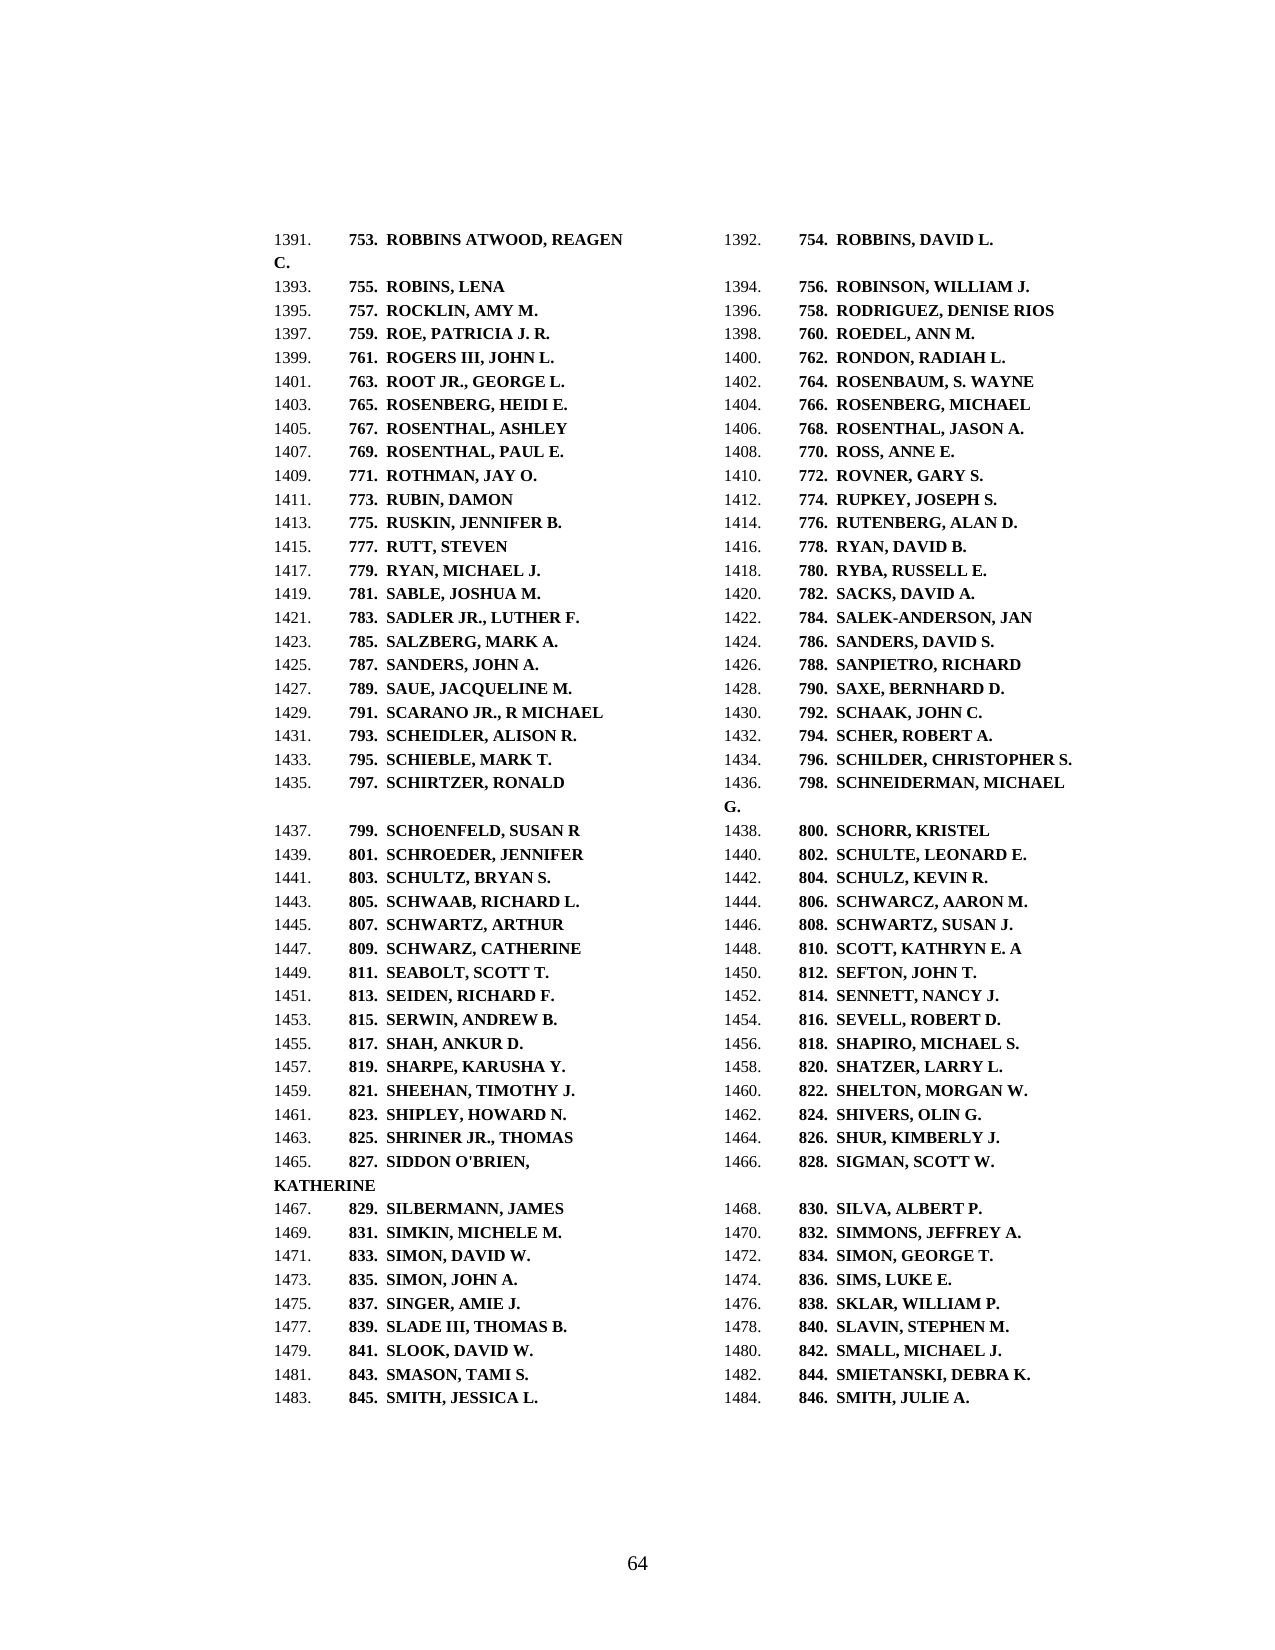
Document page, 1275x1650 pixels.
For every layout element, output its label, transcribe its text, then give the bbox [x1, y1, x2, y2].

table_cell 824. SHIVERS, OLIN G. [638, 1100, 1087, 1123]
table_cell 774. RUPKEY, JOSEPH S. [638, 485, 1087, 509]
table_cell 760. ROEDEL, ANN M. [638, 320, 1087, 343]
table_cell 768. ROSENTHAL, JASON A. [638, 414, 1087, 438]
table_cell 810. SCOTT, KATHRYN E. A [638, 934, 1087, 958]
table_cell 840. SLAVIN, STEPHEN M. [638, 1313, 1087, 1336]
table_cell 821. SHEEHAN, TIMOTHY J. [188, 1076, 637, 1100]
table_cell 778. RYAN, DAVID B. [638, 533, 1087, 556]
table_cell 783. SADLER JR., LUTHER F. [188, 603, 637, 627]
table_cell 825. SHRINER JR., THOMAS [188, 1124, 637, 1147]
table_cell 817. SHAH, ANKUR D. [188, 1029, 637, 1053]
table_cell 830. SILVA, ALBERT P. [638, 1195, 1087, 1218]
table_cell 791. SCARANO JR., R MICHAEL [188, 698, 637, 722]
table_cell 829. SILBERMANN, JAMES [188, 1195, 637, 1218]
table_cell 773. RUBIN, DAMON [188, 485, 637, 509]
table_cell 816. SEVELL, ROBERT D. [638, 1005, 1087, 1029]
table_cell 781. SABLE, JOSHUA M. [188, 580, 637, 603]
table_cell 765. ROSENBERG, HEIDI E. [188, 391, 637, 414]
table_cell 811. SEABOLT, SCOTT T. [188, 958, 637, 982]
table_cell 835. SIMON, JOHN A. [188, 1265, 637, 1289]
table_cell 833. SIMON, DAVID W. [188, 1242, 637, 1265]
table_cell 787. SANDERS, JOHN A. [188, 651, 637, 674]
table_cell 759. ROE, PATRICIA J. R. [188, 320, 637, 343]
table_cell 827. SIDDON O'BRIEN, KATHERINE [188, 1147, 637, 1194]
table_cell 820. SHATZER, LARRY L. [638, 1053, 1087, 1076]
table_cell 808. SCHWARTZ, SUSAN J. [638, 911, 1087, 934]
table_cell 772. ROVNER, GARY S. [638, 461, 1087, 485]
table_cell 786. SANDERS, DAVID S. [638, 627, 1087, 651]
table_cell 796. SCHILDER, CHRISTOPHER S. [638, 745, 1087, 769]
table_cell 753. ROBBINS ATWOOD, REAGEN C. [188, 225, 637, 272]
table_cell 770. ROSS, ANNE E. [638, 438, 1087, 461]
table_cell 801. SCHROEDER, JENNIFER [188, 840, 637, 863]
table_cell 806. SCHWARCZ, AARON M. [638, 887, 1087, 911]
table_cell 836. SIMS, LUKE E. [638, 1265, 1087, 1289]
table_cell 846. SMITH, JULIE A. [638, 1384, 1087, 1407]
table_cell 818. SHAPIRO, MICHAEL S. [638, 1029, 1087, 1053]
table_cell 823. SHIPLEY, HOWARD N. [188, 1100, 637, 1123]
table_cell 798. SCHNEIDERMAN, MICHAEL G. [638, 769, 1087, 816]
table_cell 793. SCHEIDLER, ALISON R. [188, 722, 637, 745]
table_cell 788. SANPIETRO, RICHARD [638, 651, 1087, 674]
table_cell 831. SIMKIN, MICHELE M. [188, 1218, 637, 1242]
table_cell 792. SCHAAK, JOHN C. [638, 698, 1087, 722]
table_cell 785. SALZBERG, MARK A. [188, 627, 637, 651]
table_cell 805. SCHWAAB, RICHARD L. [188, 887, 637, 911]
table_cell 789. SAUE, JACQUELINE M. [188, 674, 637, 698]
table_cell 809. SCHWARZ, CATHERINE [188, 934, 637, 958]
table_cell 761. ROGERS III, JOHN L. [188, 343, 637, 367]
table_cell 795. SCHIEBLE, MARK T. [188, 745, 637, 769]
table_cell 803. SCHULTZ, BRYAN S. [188, 864, 637, 887]
table_cell 754. ROBBINS, DAVID L. [638, 225, 1087, 272]
table_cell 771. ROTHMAN, JAY O. [188, 461, 637, 485]
table_cell 841. SLOOK, DAVID W. [188, 1336, 637, 1360]
table_cell 804. SCHULZ, KEVIN R. [638, 864, 1087, 887]
table_cell 838. SKLAR, WILLIAM P. [638, 1289, 1087, 1313]
table_cell 797. SCHIRTZER, RONALD [188, 769, 637, 816]
table_cell 842. SMALL, MICHAEL J. [638, 1336, 1087, 1360]
table_cell 763. ROOT JR., GEORGE L. [188, 367, 637, 391]
table_cell 758. RODRIGUEZ, DENISE RIOS [638, 296, 1087, 319]
table_cell 828. SIGMAN, SCOTT W. [638, 1147, 1087, 1194]
table_cell 845. SMITH, JESSICA L. [188, 1384, 637, 1407]
table_cell 814. SENNETT, NANCY J. [638, 982, 1087, 1005]
table_cell 839. SLADE III, THOMAS B. [188, 1313, 637, 1336]
table_cell 776. RUTENBERG, ALAN D. [638, 509, 1087, 532]
table_cell 777. RUTT, STEVEN [188, 533, 637, 556]
table_cell 756. ROBINSON, WILLIAM J. [638, 272, 1087, 296]
table_cell 843. SMASON, TAMI S. [188, 1360, 637, 1384]
table_cell 844. SMIETANSKI, DEBRA K. [638, 1360, 1087, 1384]
table_cell 790. SAXE, BERNHARD D. [638, 674, 1087, 698]
table_cell 837. SINGER, AMIE J. [188, 1289, 637, 1313]
table_cell 762. RONDON, RADIAH L. [638, 343, 1087, 367]
table_cell 812. SEFTON, JOHN T. [638, 958, 1087, 982]
table_cell 834. SIMON, GEORGE T. [638, 1242, 1087, 1265]
table_cell 782. SACKS, DAVID A. [638, 580, 1087, 603]
table_cell 766. ROSENBERG, MICHAEL [638, 391, 1087, 414]
table_cell 813. SEIDEN, RICHARD F. [188, 982, 637, 1005]
table_cell 807. SCHWARTZ, ARTHUR [188, 911, 637, 934]
table_cell 769. ROSENTHAL, PAUL E. [188, 438, 637, 461]
table_cell 767. ROSENTHAL, ASHLEY [188, 414, 637, 438]
table_cell 757. ROCKLIN, AMY M. [188, 296, 637, 319]
table_cell 779. RYAN, MICHAEL J. [188, 556, 637, 580]
table_cell 764. ROSENBAUM, S. WAYNE [638, 367, 1087, 391]
table_cell 775. RUSKIN, JENNIFER B. [188, 509, 637, 532]
table_cell 780. RYBA, RUSSELL E. [638, 556, 1087, 580]
table_cell 815. SERWIN, ANDREW B. [188, 1005, 637, 1029]
table_cell 784. SALEK-ANDERSON, JAN [638, 603, 1087, 627]
table_cell 822. SHELTON, MORGAN W. [638, 1076, 1087, 1100]
table_cell 802. SCHULTE, LEONARD E. [638, 840, 1087, 863]
table_cell 799. SCHOENFELD, SUSAN R [188, 816, 637, 840]
table_cell 755. ROBINS, LENA [188, 272, 637, 296]
table_cell 819. SHARPE, KARUSHA Y. [188, 1053, 637, 1076]
table_cell 794. SCHER, ROBERT A. [638, 722, 1087, 745]
table_cell 800. SCHORR, KRISTEL [638, 816, 1087, 840]
table_cell 832. SIMMONS, JEFFREY A. [638, 1218, 1087, 1242]
table_cell 826. SHUR, KIMBERLY J. [638, 1124, 1087, 1147]
